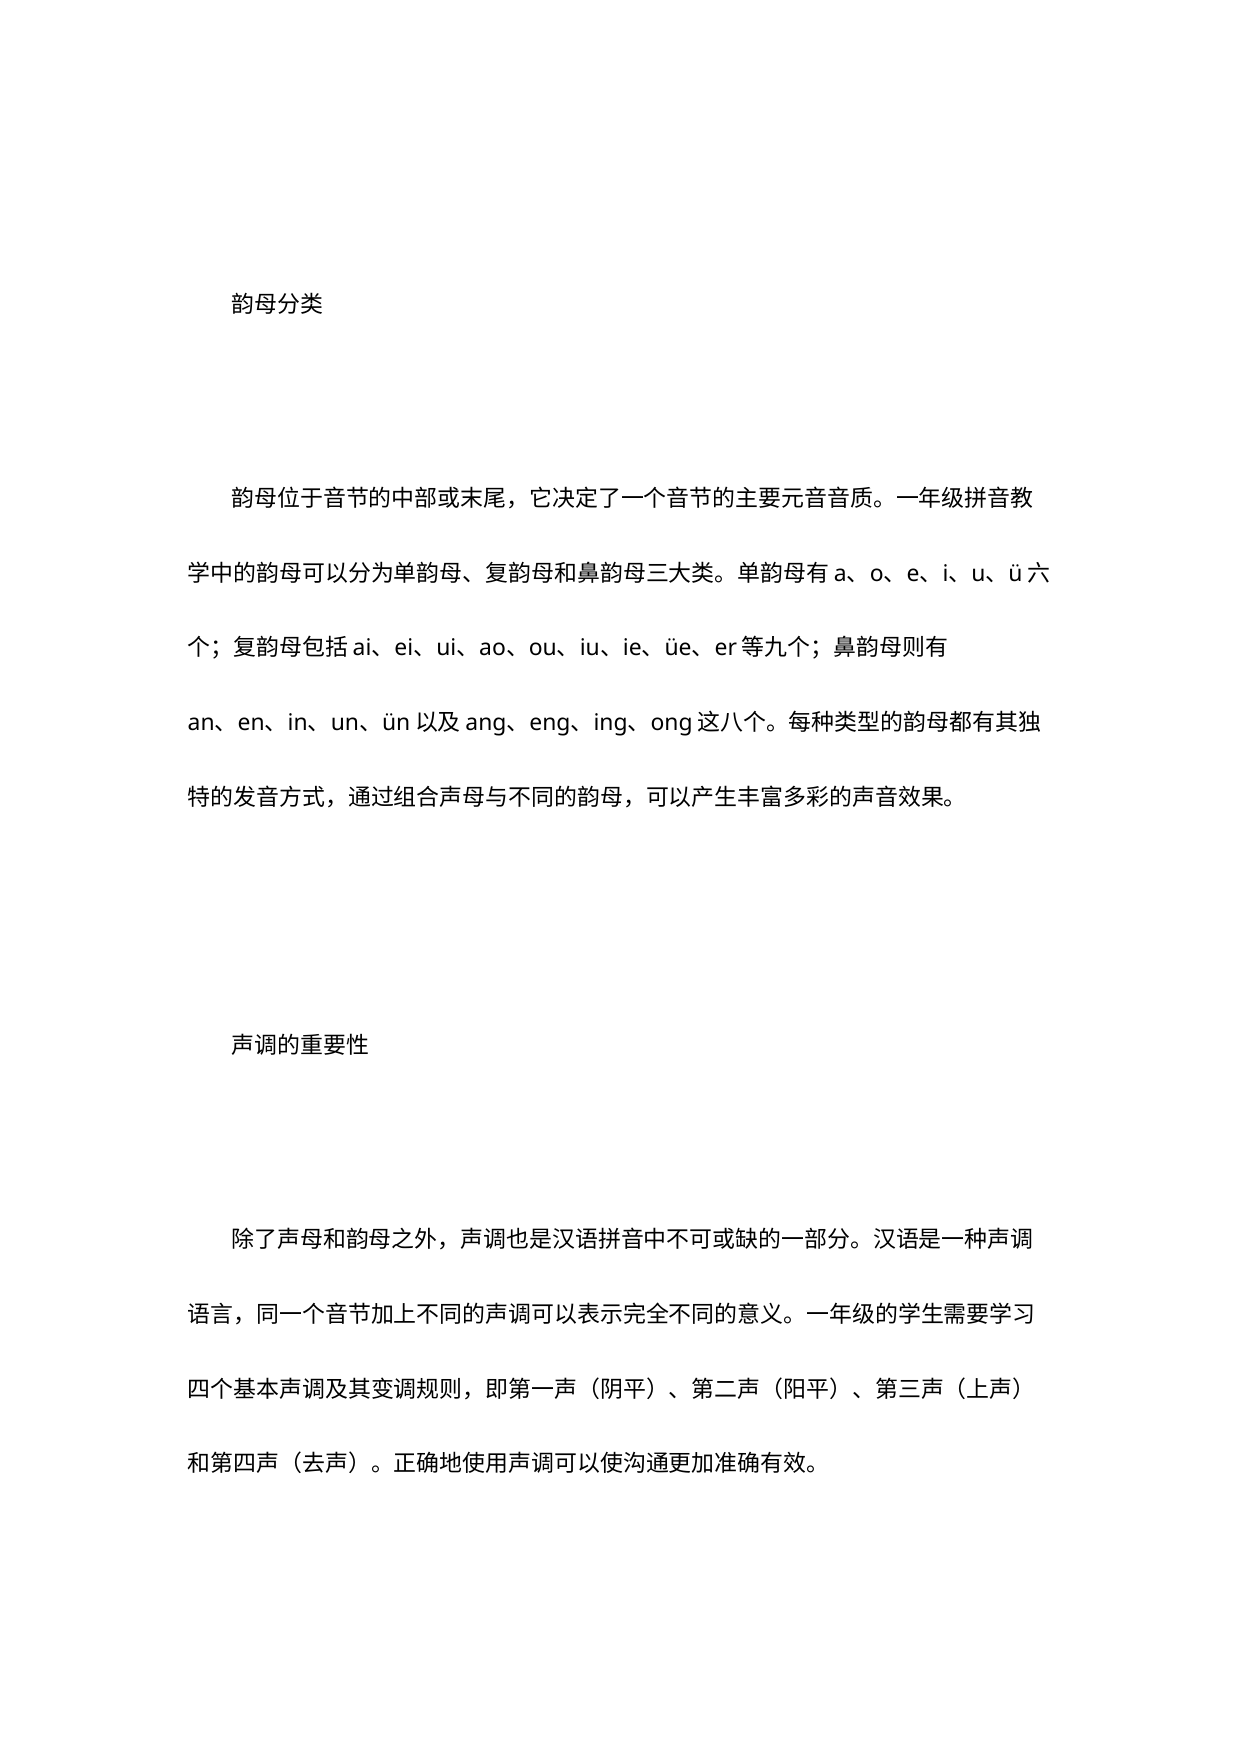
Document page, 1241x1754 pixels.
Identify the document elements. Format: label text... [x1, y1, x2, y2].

text 韵母分类 [187, 270, 1053, 335]
text 韵母位于音节的中部或末尾，它决定了一个音节的主要元音音质。一年级拼音教学中的韵母可以分为单韵母、复韵母和鼻韵母三大类。单韵母有a、o、e、i、u、ü六个；复韵母包括ai、ei、ui、ao、ou、iu、ie、üe、er等九个；鼻韵母则有an、en、in、un、ün以及ang、eng、ing、ong这八个。每种类型的韵母都有其独特的发音方式，通过组合声母与不同的韵母，可以产生丰富多彩的声音效果。 [187, 464, 1053, 828]
text 除了声母和韵母之外，声调也是汉语拼音中不可或缺的一部分。汉语是一种声调语言，同一个音节加上不同的声调可以表示完全不同的意义。一年级的学生需要学习四个基本声调及其变调规则，即第一声（阴平）、第二声（阳平）、第三声（上声）和第四声（去声）。正确地使用声调可以使沟通更加准确有效。 [187, 1205, 1053, 1494]
text 声调的重要性 [187, 1011, 1053, 1076]
